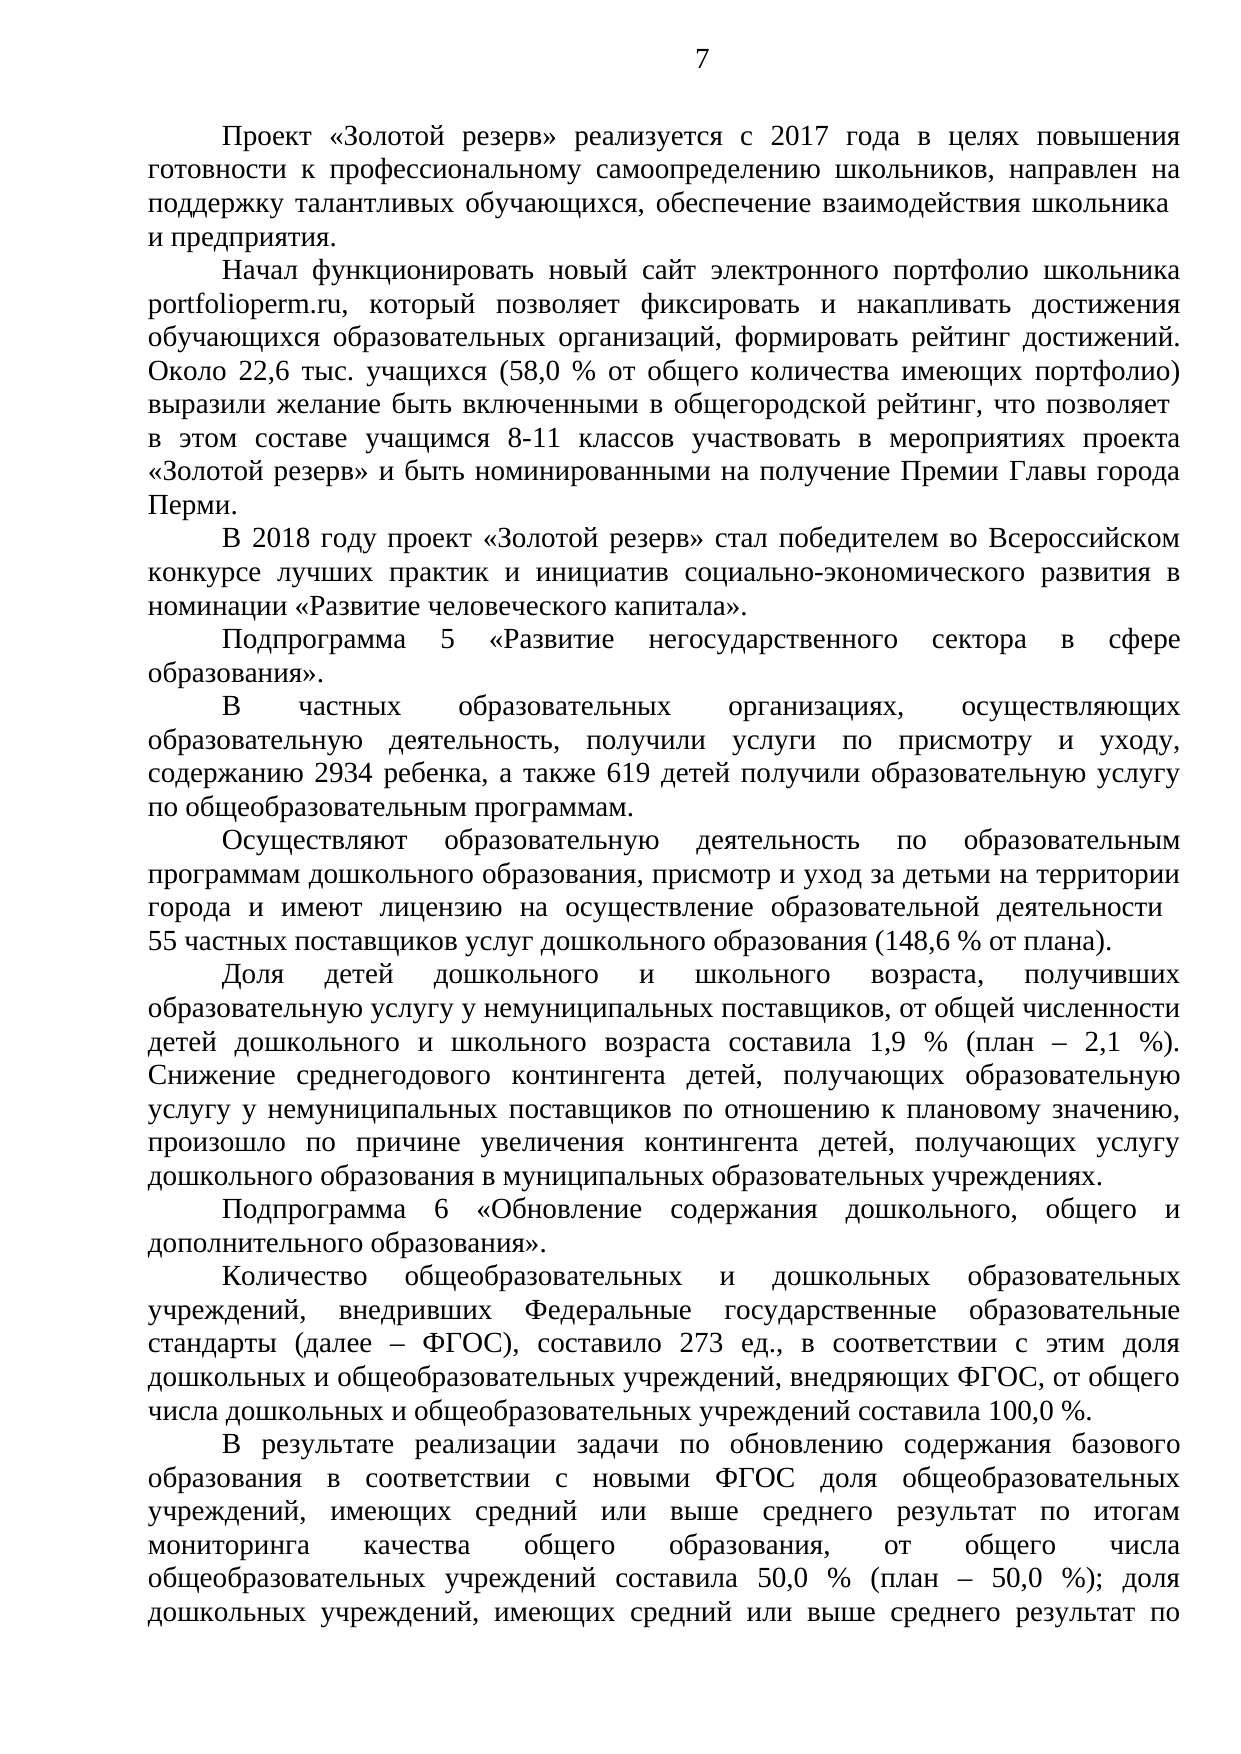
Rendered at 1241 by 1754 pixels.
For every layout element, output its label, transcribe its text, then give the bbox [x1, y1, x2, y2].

text Доля детей дошкольного и школьного возраста, получивших образовательную услугу у немуниципальных поставщиков, от общей численности детей дошкольного и школьного возраста составила 1,9 % (план – 2,1 %). Снижение среднегодового контингента детей, получающих образовательную услугу у немуниципальных поставщиков по отношению к плановому значению, произошло по причине увеличения контингента детей, получающих услугу дошкольного образования в муниципальных образовательных учреждениях. [148, 957, 1181, 1191]
text Подпрограмма 6 «Обновление содержания дошкольного, общего и дополнительного образования». [148, 1191, 1181, 1258]
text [148, 1426, 1181, 1627]
text Осуществляют образовательную деятельность по образовательным программам дошкольного образования, присмотр и уход за детьми на территории города и имеют лицензию на осуществление образовательной деятельности 55 частных поставщиков услуг дошкольного образования (148,6 % от плана). [148, 822, 1181, 957]
text Проект «Золотой резерв» реализуется с 2017 года в целях повышения готовности к профессиональному самоопределению школьников, направлен на поддержку талантливых обучающихся, обеспечение взаимодействия школьника и предприятия. [148, 118, 1181, 252]
text Подпрограмма 5 «Развитие негосударственного сектора в сфере образования». [148, 621, 1181, 688]
text В частных образовательных организациях, осуществляющих образовательную деятельность, получили услуги по присмотру и уходу, содержанию 2934 ребенка, а также 619 детей получили образовательную услугу по общеобразовательным программам. [148, 688, 1181, 822]
text Начал функционировать новый сайт электронного портфолио школьника portfolioperm.ru, который позволяет фиксировать и накапливать достижения обучающихся образовательных организаций, формировать рейтинг достижений. Около 22,6 тыс. учащихся (58,0 % от общего количества имеющих портфолио) выразили желание быть включенными в общегородской рейтинг, что позволяет в этом составе учащимся 8-11 классов участвовать в мероприятиях проекта «Золотой резерв» и быть номинированными на получение Премии Главы города Перми. [148, 252, 1181, 521]
text В 2018 году проект «Золотой резерв» стал победителем во Всероссийском конкурсе лучших практик и инициатив социально-экономического развития в номинации «Развитие человеческого капитала». [148, 521, 1181, 621]
text Количество общеобразовательных и дошкольных образовательных учреждений, внедривших Федеральные государственные образовательные стандарты (далее – ФГОС), составило 273 ед., в соответствии с этим доля дошкольных и общеобразовательных учреждений, внедряющих ФГОС, от общего числа дошкольных и общеобразовательных учреждений составила 100,0 %. [148, 1258, 1181, 1426]
